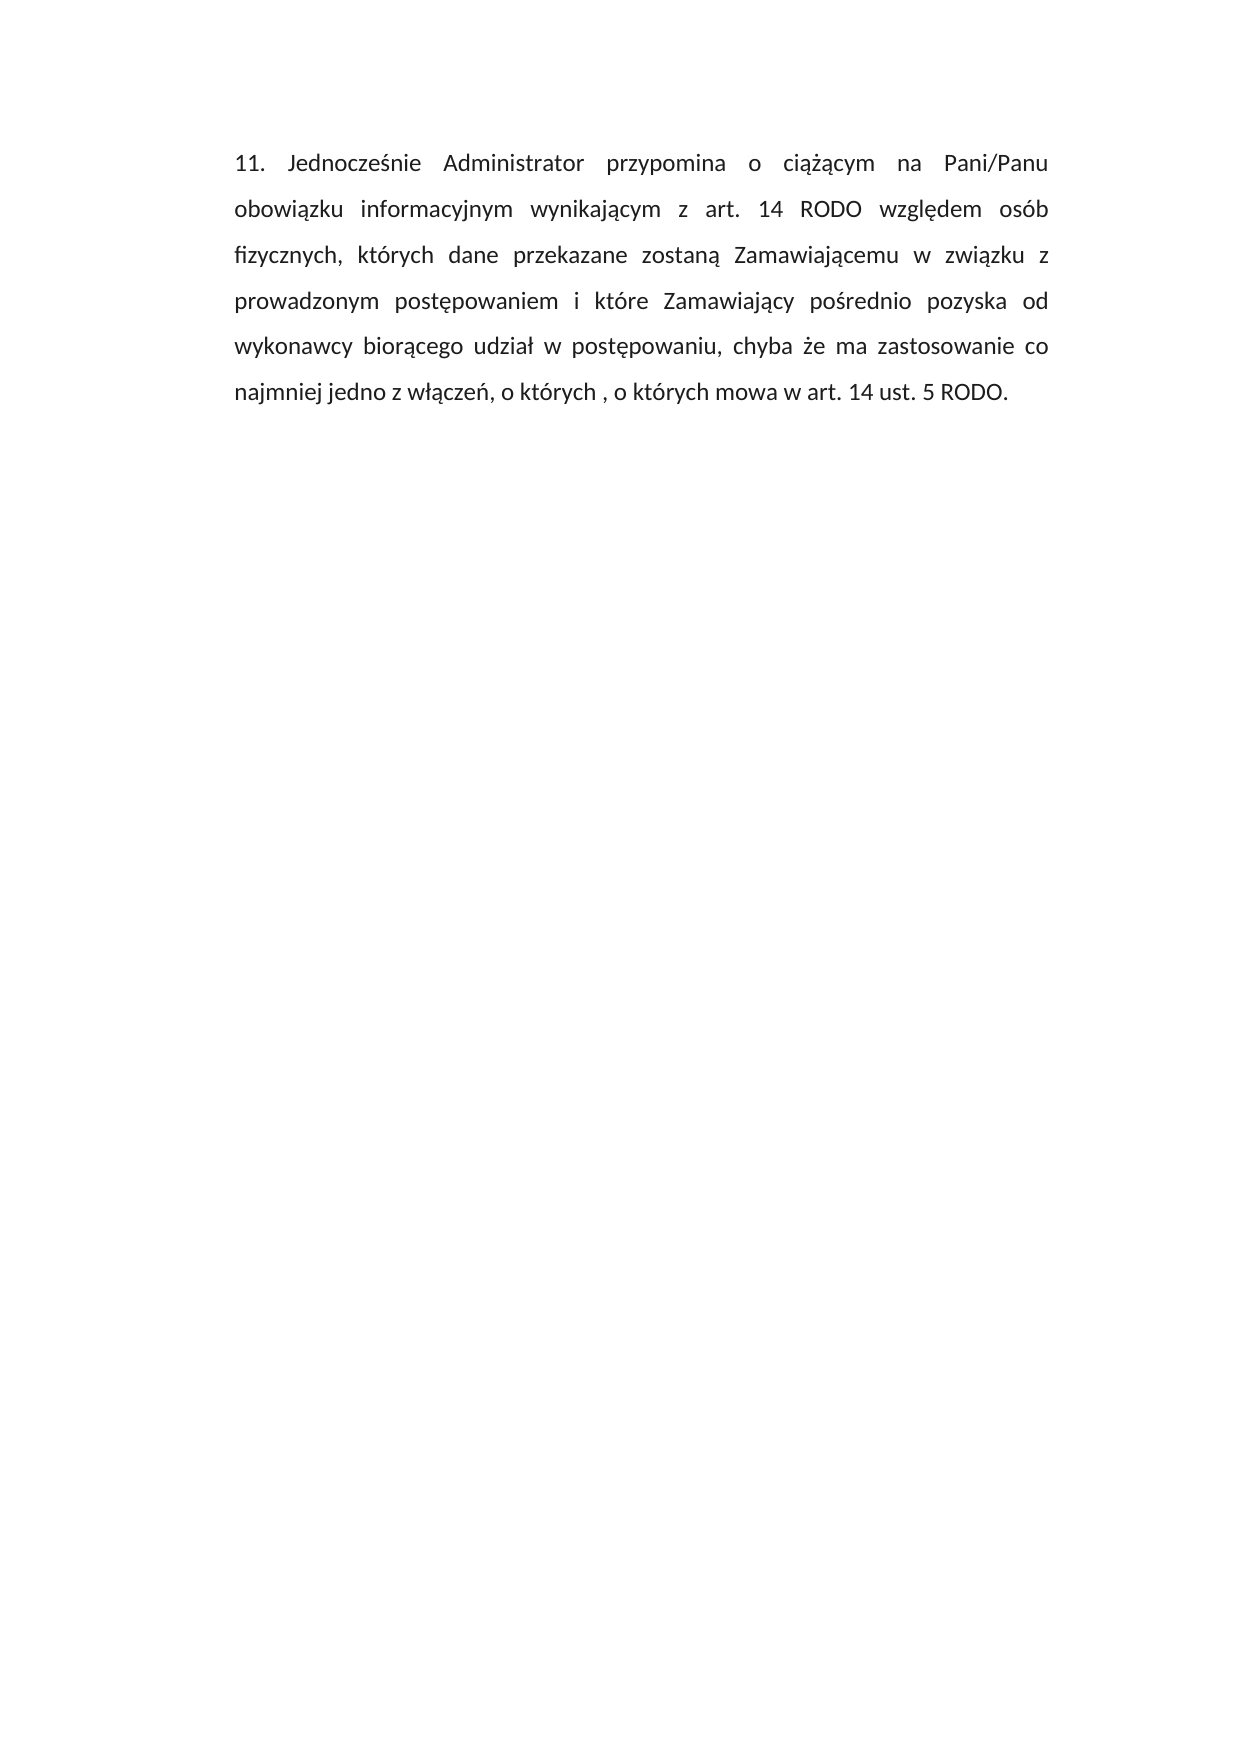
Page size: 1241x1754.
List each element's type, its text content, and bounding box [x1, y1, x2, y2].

list 11. Jednocześnie Administrator przypomina o ciążącym na Pani/Panu obowiązku informacyjnym wynikającym z art. 14 RODO względem osób fizycznych, których dane przekazane zostaną Zamawiającemu w związku z prowadzonym postępowaniem i które Zamawiający pośrednio pozyska od wykonawcy biorącego udział w postępowaniu, chyba że ma zastosowanie co najmniej jedno z włączeń, o których , o których mowa w art. 14 ust. 5 RODO. [234, 148, 1050, 407]
